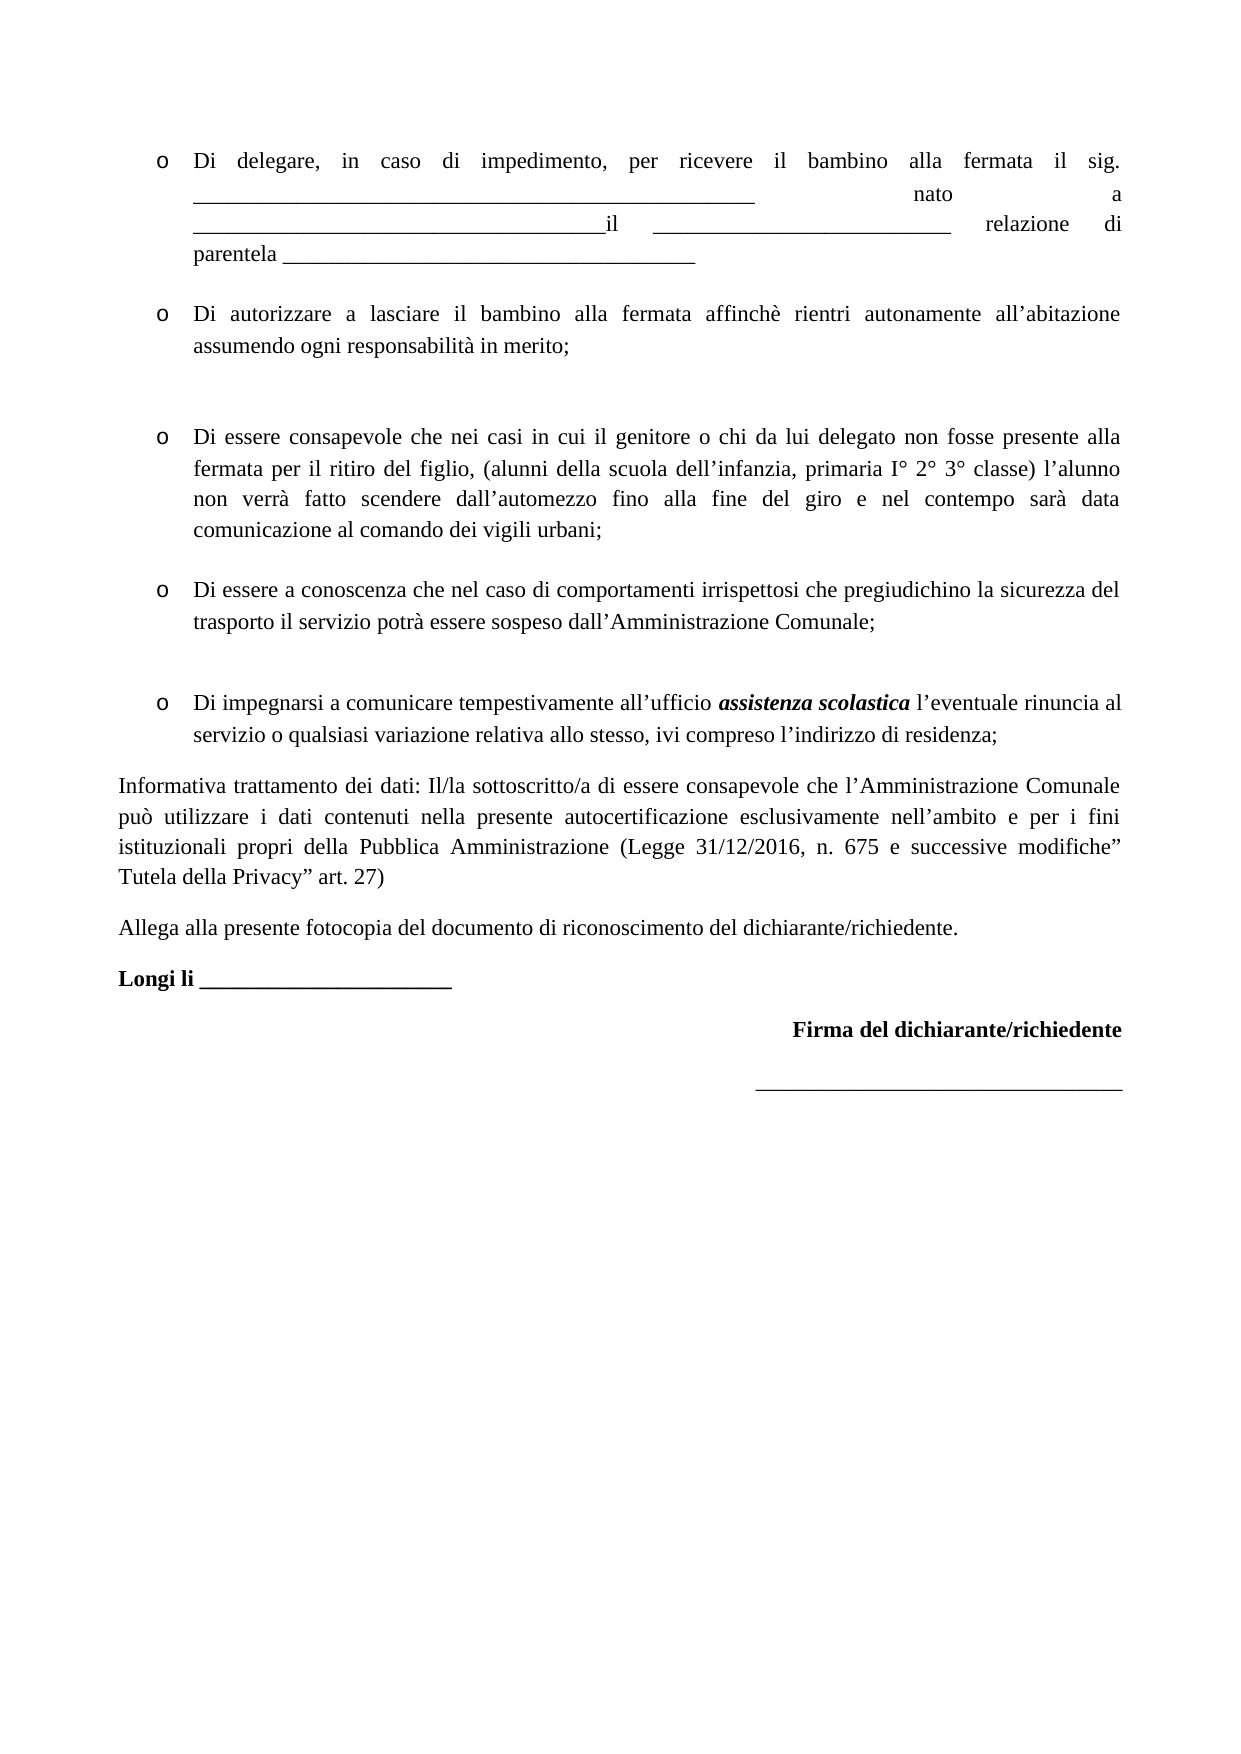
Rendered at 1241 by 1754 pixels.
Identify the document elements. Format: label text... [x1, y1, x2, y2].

text ________________________________ [118, 1067, 1122, 1094]
text Allega alla presente fotocopia del documento di riconoscimento del dichiarante/richiedente. [118, 914, 1122, 941]
list Di autorizzare a lasciare il bambino alla fermata affinchè rientri autonamente all’abitazione assumendo ogni responsabilità in merito; [156, 301, 1122, 359]
text Firma del dichiarante/richiedente [118, 1016, 1122, 1043]
text Informativa trattamento dei dati: Il/la sottoscritto/a di essere consapevole che l’Amministrazione Comunale può utilizzare i dati contenuti nella presente autocertificazione esclusivamente nell’ambito e per i fini istituzionali propri della Pubblica Amministrazione (Legge 31/12/2016, n. 675 e successive modifiche” Tutela della Privacy” art. 27) [118, 773, 1122, 889]
list Di essere a conoscenza che nel caso di comportamenti irrispettosi che pregiudichino la sicurezza del trasporto il servizio potrà essere sospeso dall’Amministrazione Comunale; [156, 576, 1122, 634]
list Di essere consapevole che nei casi in cui il genitore o chi da lui delegato non fosse presente alla fermata per il ritiro del figlio, (alunni della scuola dell’infanzia, primaria I° 2° 3° classe) l’alunno non verrà fatto scendere dall’automezzo fino alla fine del giro e nel contempo sarà data comunicazione al comando dei vigili urbani; [156, 423, 1122, 542]
list Di delegare, in caso di impedimento, per ricevere il bambino alla fermata il sig. _________________________________________________ nato a ____________________________________il __________________________ relazione di parentela ____________________________________ [156, 148, 1122, 266]
list Di impegnarsi a comunicare tempestivamente all’ufficio assistenza scolastica l’eventuale rinuncia al servizio o qualsiasi variazione relativa allo stesso, ivi compreso l’indirizzo di residenza; [156, 689, 1122, 748]
text Longi li ______________________ [118, 965, 1122, 992]
